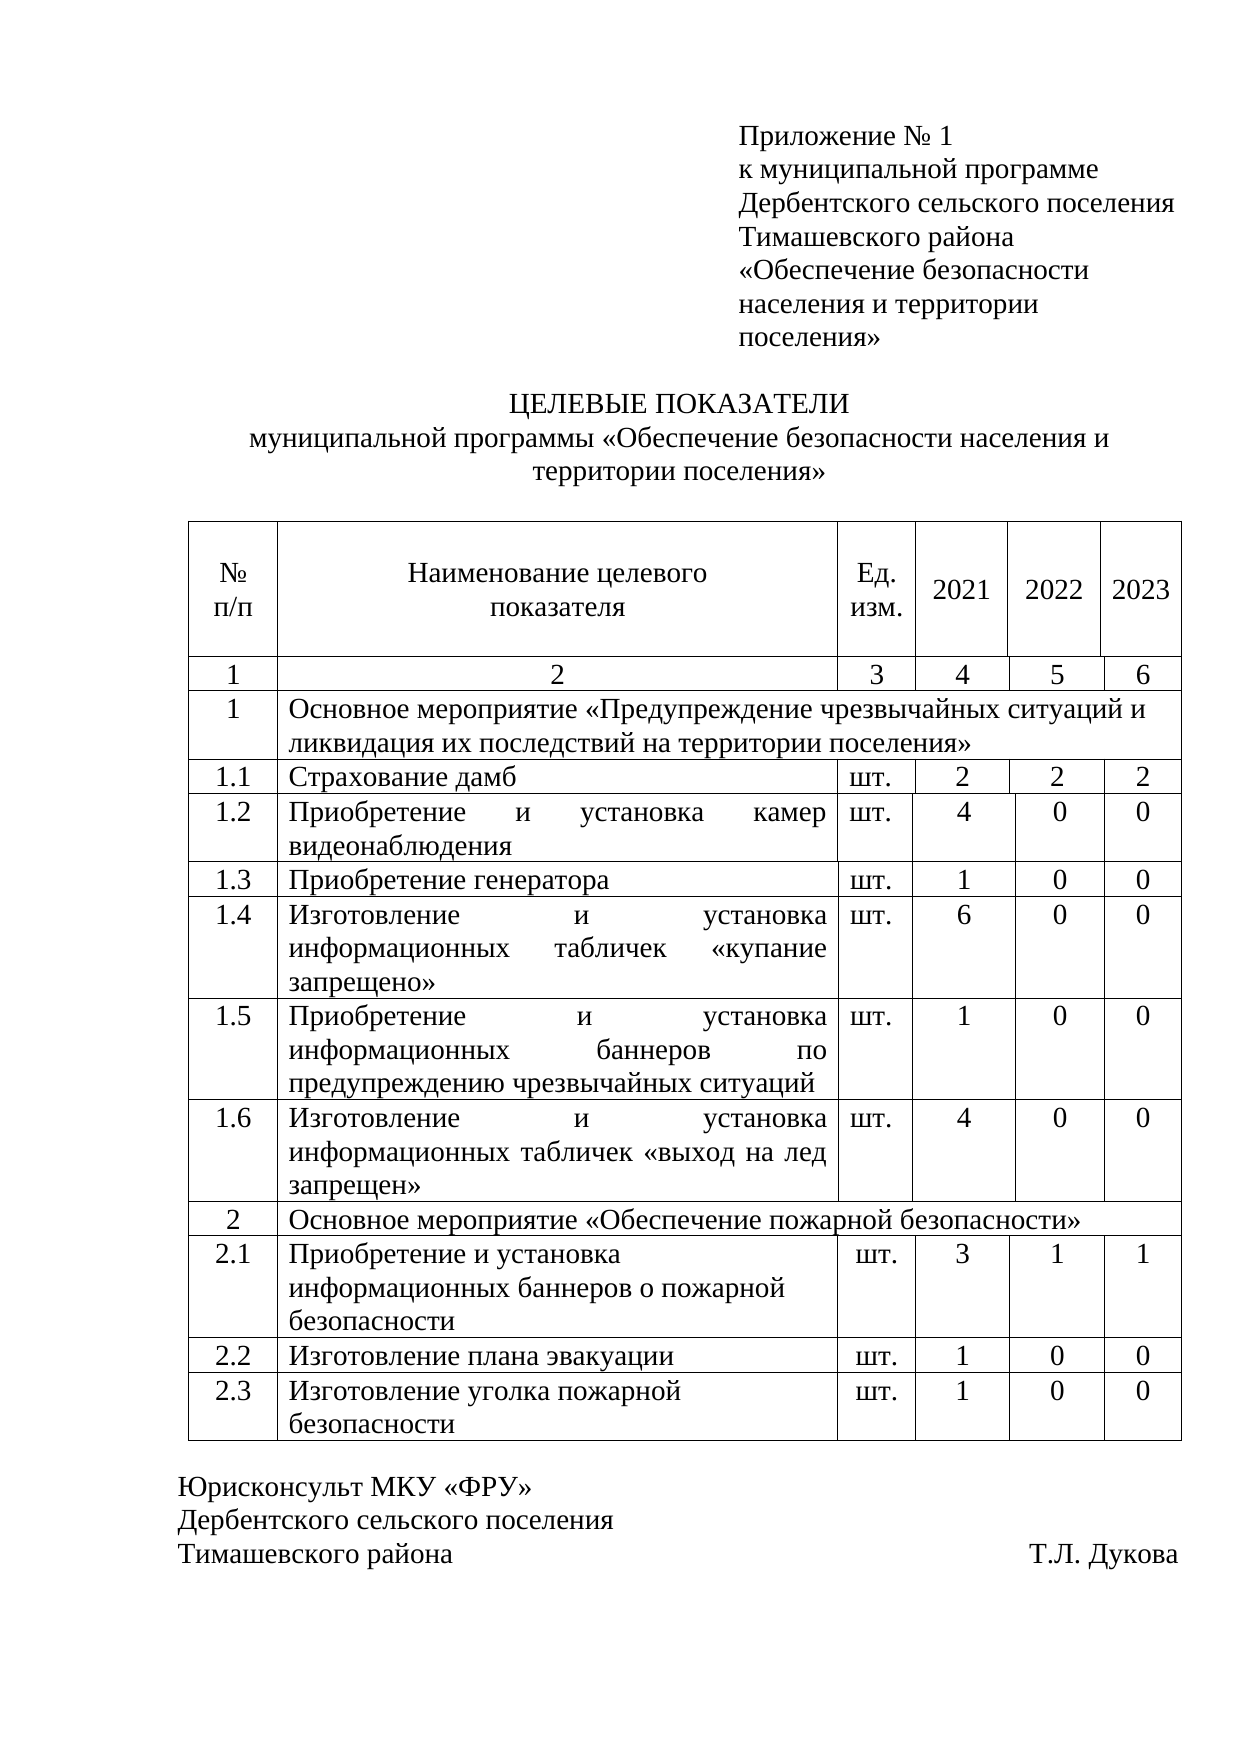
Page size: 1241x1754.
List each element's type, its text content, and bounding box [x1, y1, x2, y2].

table_cell Изготовление и установка информационных табличек «выход на лед запрещен» [278, 1100, 838, 1201]
text ЦЕЛЕВЫЕ ПОКАЗАТЕЛИ [177, 386, 1181, 420]
text Тимашевского района «Обеспечение безопасности населения и территории поселения» [738, 219, 1181, 353]
table_header Наименование целевого показателя [278, 522, 837, 656]
table_cell Приобретение и установка камер видеонаблюдения [278, 794, 837, 861]
table_cell 1 [916, 1373, 1009, 1440]
table_cell шт. [839, 999, 912, 1099]
table_header 2021 [916, 522, 1007, 656]
table_cell 1 [913, 999, 1015, 1099]
table_header Ед. изм. [838, 522, 915, 656]
text Дербентского сельского поселения [177, 1502, 1181, 1536]
text Дербентского сельского поселения [738, 185, 1181, 219]
table_cell 2 [916, 760, 1009, 793]
table_cell 0 [1016, 999, 1104, 1099]
table_cell 2 [1010, 760, 1104, 793]
table_cell Страхование дамб [278, 760, 837, 793]
table_cell 4 [916, 657, 1009, 690]
table_cell Изготовление плана эвакуации [278, 1338, 837, 1372]
table_cell 0 [1010, 1373, 1104, 1440]
table_cell Приобретение и установка информационных баннеров о пожарной безопасности [278, 1236, 837, 1337]
table_header 2022 [1008, 522, 1100, 656]
table_cell 1.4 [189, 897, 277, 997]
table_cell шт. [839, 1100, 912, 1201]
table_cell Приобретение генератора [278, 862, 838, 896]
table_cell 6 [913, 897, 1015, 997]
table_cell 2 [278, 657, 837, 690]
table_cell 0 [1105, 862, 1181, 896]
table_cell Изготовление уголка пожарной безопасности [278, 1373, 837, 1440]
table_cell 5 [1010, 657, 1104, 690]
table_cell шт. [839, 897, 912, 997]
table_cell 1.2 [189, 794, 277, 861]
table_cell 0 [1016, 1100, 1104, 1201]
table_cell 2.2 [189, 1338, 277, 1372]
table_cell шт. [838, 794, 912, 861]
table_cell шт. [838, 1338, 915, 1372]
table_header 2023 [1101, 522, 1181, 656]
table_cell 2 [189, 1202, 277, 1235]
table_cell 1 [1105, 1236, 1181, 1337]
table_cell 2.1 [189, 1236, 277, 1337]
table_cell 1 [913, 862, 1015, 896]
table_cell 0 [1105, 897, 1181, 997]
table_cell 1 [916, 1338, 1009, 1372]
table_cell 4 [913, 794, 1015, 861]
table_cell 0 [1010, 1338, 1104, 1372]
table_cell 1 [189, 657, 277, 690]
table_cell 3 [838, 657, 915, 690]
table_cell Основное мероприятие «Обеспечение пожарной безопасности» [278, 1202, 1181, 1235]
table_cell 0 [1016, 897, 1104, 997]
table_cell 0 [1105, 1338, 1181, 1372]
text муниципальной программы «Обеспечение безопасности населения и территории поселения» [177, 420, 1181, 487]
table_cell Основное мероприятие «Предупреждение чрезвычайных ситуаций и ликвидация их последствий на территории поселения» [278, 691, 1181, 758]
table_cell 0 [1105, 1373, 1181, 1440]
text Приложение № 1 [738, 118, 1181, 152]
table_cell шт. [838, 760, 915, 793]
table_cell 2.3 [189, 1373, 277, 1440]
table_cell Изготовление и установка информационных табличек «купание запрещено» [278, 897, 838, 997]
table_cell шт. [839, 862, 912, 896]
table_cell 0 [1105, 999, 1181, 1099]
table_cell 1 [1010, 1236, 1104, 1337]
table_cell шт. [838, 1236, 915, 1337]
table_cell шт. [838, 1373, 915, 1440]
table_cell 0 [1016, 862, 1104, 896]
table_cell 0 [1105, 1100, 1181, 1201]
table_cell 1.1 [189, 760, 277, 793]
table_cell 0 [1105, 794, 1181, 861]
table_cell 4 [913, 1100, 1015, 1201]
table_cell 1 [189, 691, 277, 758]
text Юрисконсульт МКУ «ФРУ» [177, 1469, 1181, 1502]
table_cell 1.3 [189, 862, 277, 896]
table_cell 0 [1016, 794, 1104, 861]
table_cell 3 [916, 1236, 1009, 1337]
text к муниципальной программе [738, 152, 1181, 185]
table_cell 1.6 [189, 1100, 277, 1201]
text Тимашевского района Т.Л. Дукова [177, 1536, 1181, 1569]
table_cell Приобретение и установка информационных баннеров по предупреждению чрезвычайных ситуаций [278, 999, 838, 1099]
table_cell 1.5 [189, 999, 277, 1099]
table_cell 6 [1105, 657, 1181, 690]
table_header № п/п [189, 522, 277, 656]
table_cell 2 [1105, 760, 1181, 793]
